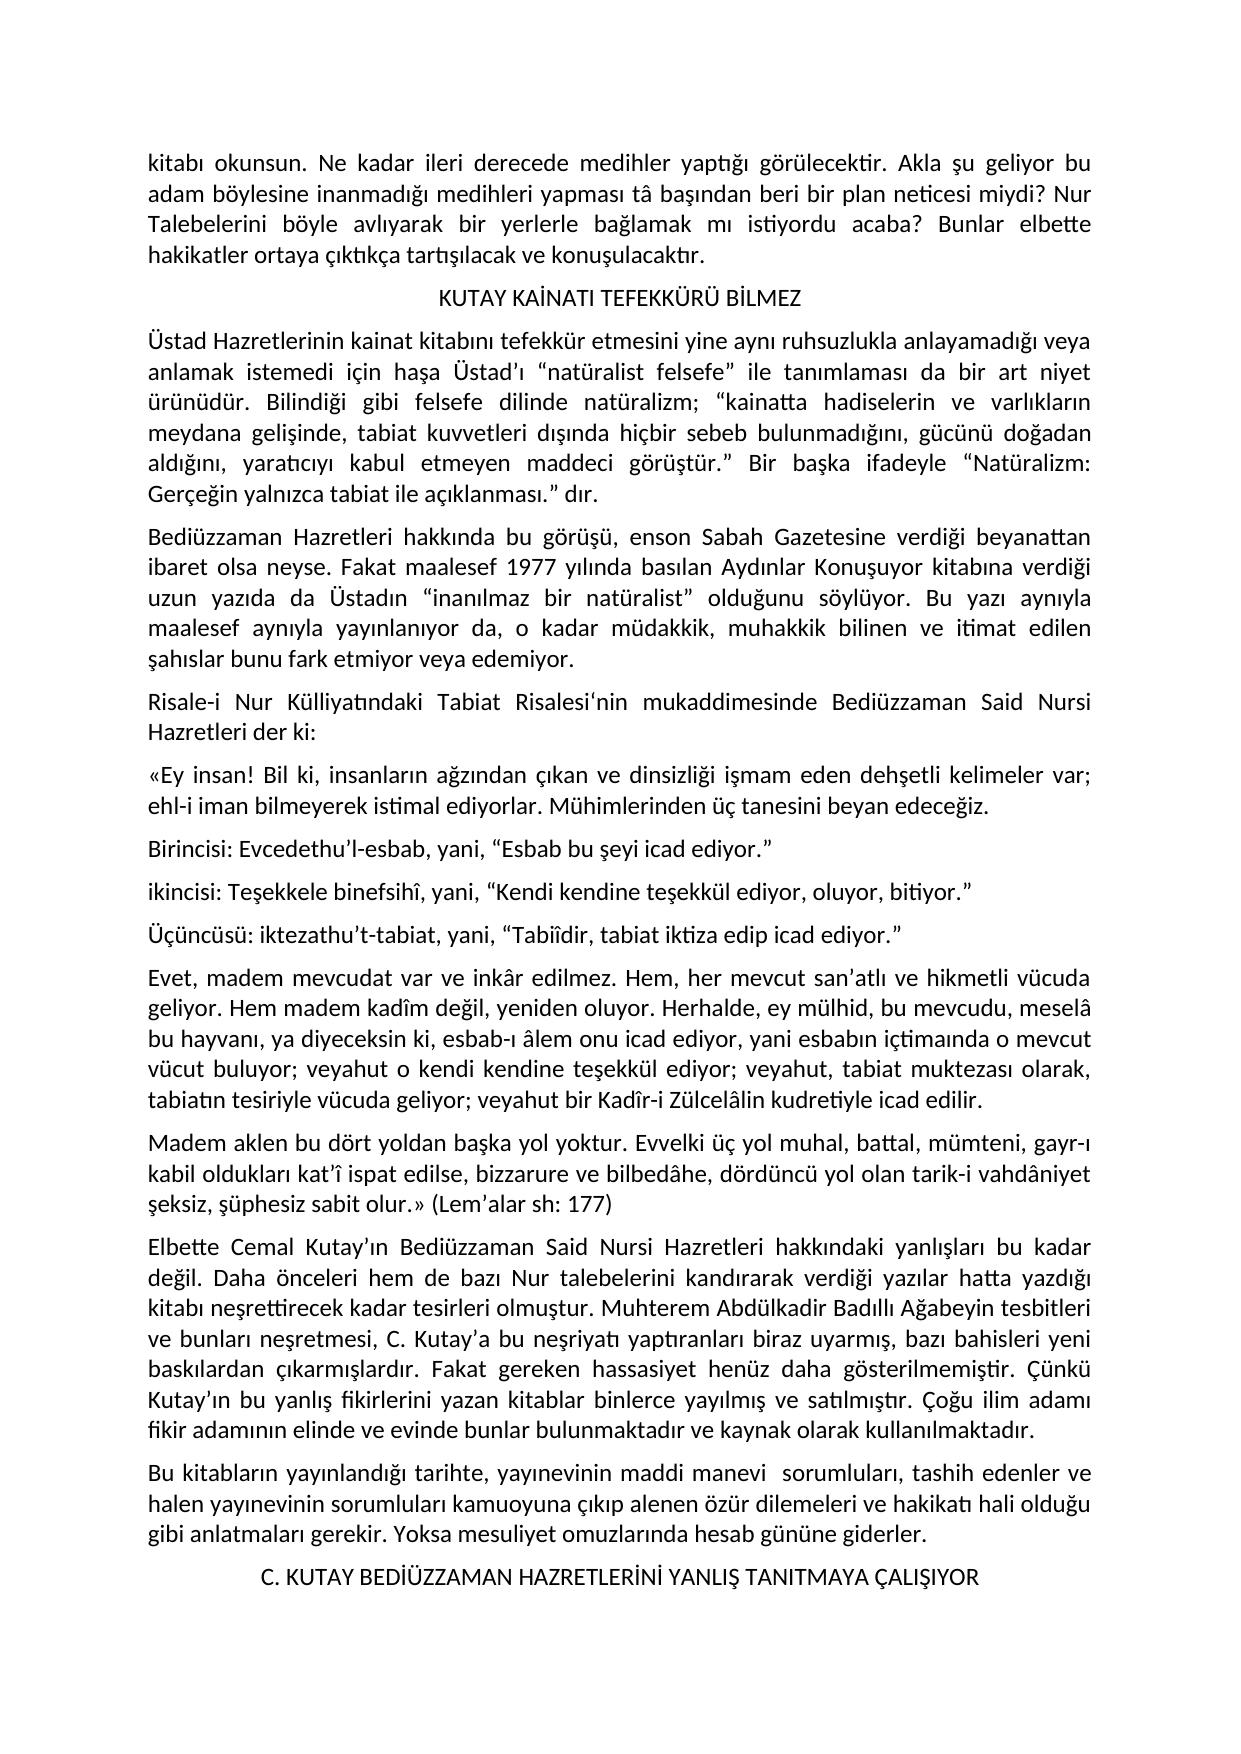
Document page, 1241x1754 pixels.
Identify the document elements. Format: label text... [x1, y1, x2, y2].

text Üçüncüsü: iktezathu’t-tabiat, yani, “Tabiîdir, tabiat iktiza edip icad ediyor.” [148, 919, 1093, 949]
text «Ey insan! Bil ki, insanların ağzından çıkan ve dinsizliği işmam eden dehşetli kelimeler var; ehl-i iman bilmeyerek istimal ediyorlar. Mühimlerinden üç tanesini beyan edeceğiz. [148, 759, 1093, 821]
text ikincisi: Teşekkele binefsihî, yani, “Kendi kendine teşekkül ediyor, oluyor, bitiyor.” [148, 876, 1093, 907]
text Evet, madem mevcudat var ve inkâr edilmez. Hem, her mevcut san’atlı ve hikmetli vücuda geliyor. Hem madem kadîm değil, yeniden oluyor. Herhalde, ey mülhid, bu mevcudu, meselâ bu hayvanı, ya diyeceksin ki, esbab-ı âlem onu icad ediyor, yani esbabın içtimaında o mevcut vücut buluyor; veyahut o kendi kendine teşekkül ediyor; veyahut, tabiat muktezası olarak, tabiatın tesiriyle vücuda geliyor; veyahut bir Kadîr-i Zülcelâlin kudretiyle icad edilir. [148, 962, 1093, 1115]
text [148, 148, 1093, 270]
text C. KUTAY BEDİÜZZAMAN HAZRETLERİNİ YANLIŞ TANITMAYA ÇALIŞIYOR [148, 1561, 1093, 1592]
text Üstad Hazretlerinin kainat kitabını tefekkür etmesini yine aynı ruhsuzlukla anlayamadığı veya anlamak istemedi için haşa Üstad’ı “natüralist felsefe” ile tanımlaması da bir art niyet ürünüdür. Bilindiği gibi felsefe dilinde natüralizm; “kainatta hadiselerin ve varlıkların meydana gelişinde, tabiat kuvvetleri dışında hiçbir sebeb bulunmadığını, gücünü doğadan aldığını, yaratıcıyı kabul etmeyen maddeci görüştür.” Bir başka ifadeyle “Natüralizm: Gerçeğin yalnızca tabiat ile açıklanması.” dır. [148, 325, 1093, 508]
text KUTAY KAİNATI TEFEKKÜRÜ BİLMEZ [148, 282, 1093, 313]
text Bu kitabların yayınlandığı tarihte, yayınevinin maddi manevi sorumluları, tashih edenler ve halen yayınevinin sorumluları kamuoyuna çıkıp alenen özür dilemeleri ve hakikatı hali olduğu gibi anlatmaları gerekir. Yoksa mesuliyet omuzlarında hesab gününe giderler. [148, 1457, 1093, 1549]
text Bediüzzaman Hazretleri hakkında bu görüşü, enson Sabah Gazetesine verdiği beyanattan ibaret olsa neyse. Fakat maalesef 1977 yılında basılan Aydınlar Konuşuyor kitabına verdiği uzun yazıda da Üstadın “inanılmaz bir natüralist” olduğunu söylüyor. Bu yazı aynıyla maalesef aynıyla yayınlanıyor da, o kadar müdakkik, muhakkik bilinen ve itimat edilen şahıslar bunu fark etmiyor veya edemiyor. [148, 521, 1093, 673]
text Birincisi: Evcedethu’l-esbab, yani, “Esbab bu şeyi icad ediyor.” [148, 833, 1093, 863]
text Risale-i Nur Külliyatındaki Tabiat Risalesi‘nin mukaddimesinde Bediüzzaman Said Nursi Hazretleri der ki: [148, 686, 1093, 747]
text Madem aklen bu dört yoldan başka yol yoktur. Evvelki üç yol muhal, battal, mümteni, gayr-ı kabil oldukları kat’î ispat edilse, bizzarure ve bilbedâhe, dördüncü yol olan tarik-i vahdâniyet şeksiz, şüphesiz sabit olur.» (Lem’alar sh: 177) [148, 1127, 1093, 1219]
text Elbette Cemal Kutay’ın Bediüzzaman Said Nursi Hazretleri hakkındaki yanlışları bu kadar değil. Daha önceleri hem de bazı Nur talebelerini kandırarak verdiği yazılar hatta yazdığı kitabı neşrettirecek kadar tesirleri olmuştur. Muhterem Abdülkadir Badıllı Ağabeyin tesbitleri ve bunları neşretmesi, C. Kutay’a bu neşriyatı yaptıranları biraz uyarmış, bazı bahisleri yeni baskılardan çıkarmışlardır. Fakat gereken hassasiyet henüz daha gösterilmemiştir. Çünkü Kutay’ın bu yanlış fikirlerini yazan kitablar binlerce yayılmış ve satılmıştır. Çoğu ilim adamı fikir adamının elinde ve evinde bunlar bulunmaktadır ve kaynak olarak kullanılmaktadır. [148, 1231, 1093, 1445]
